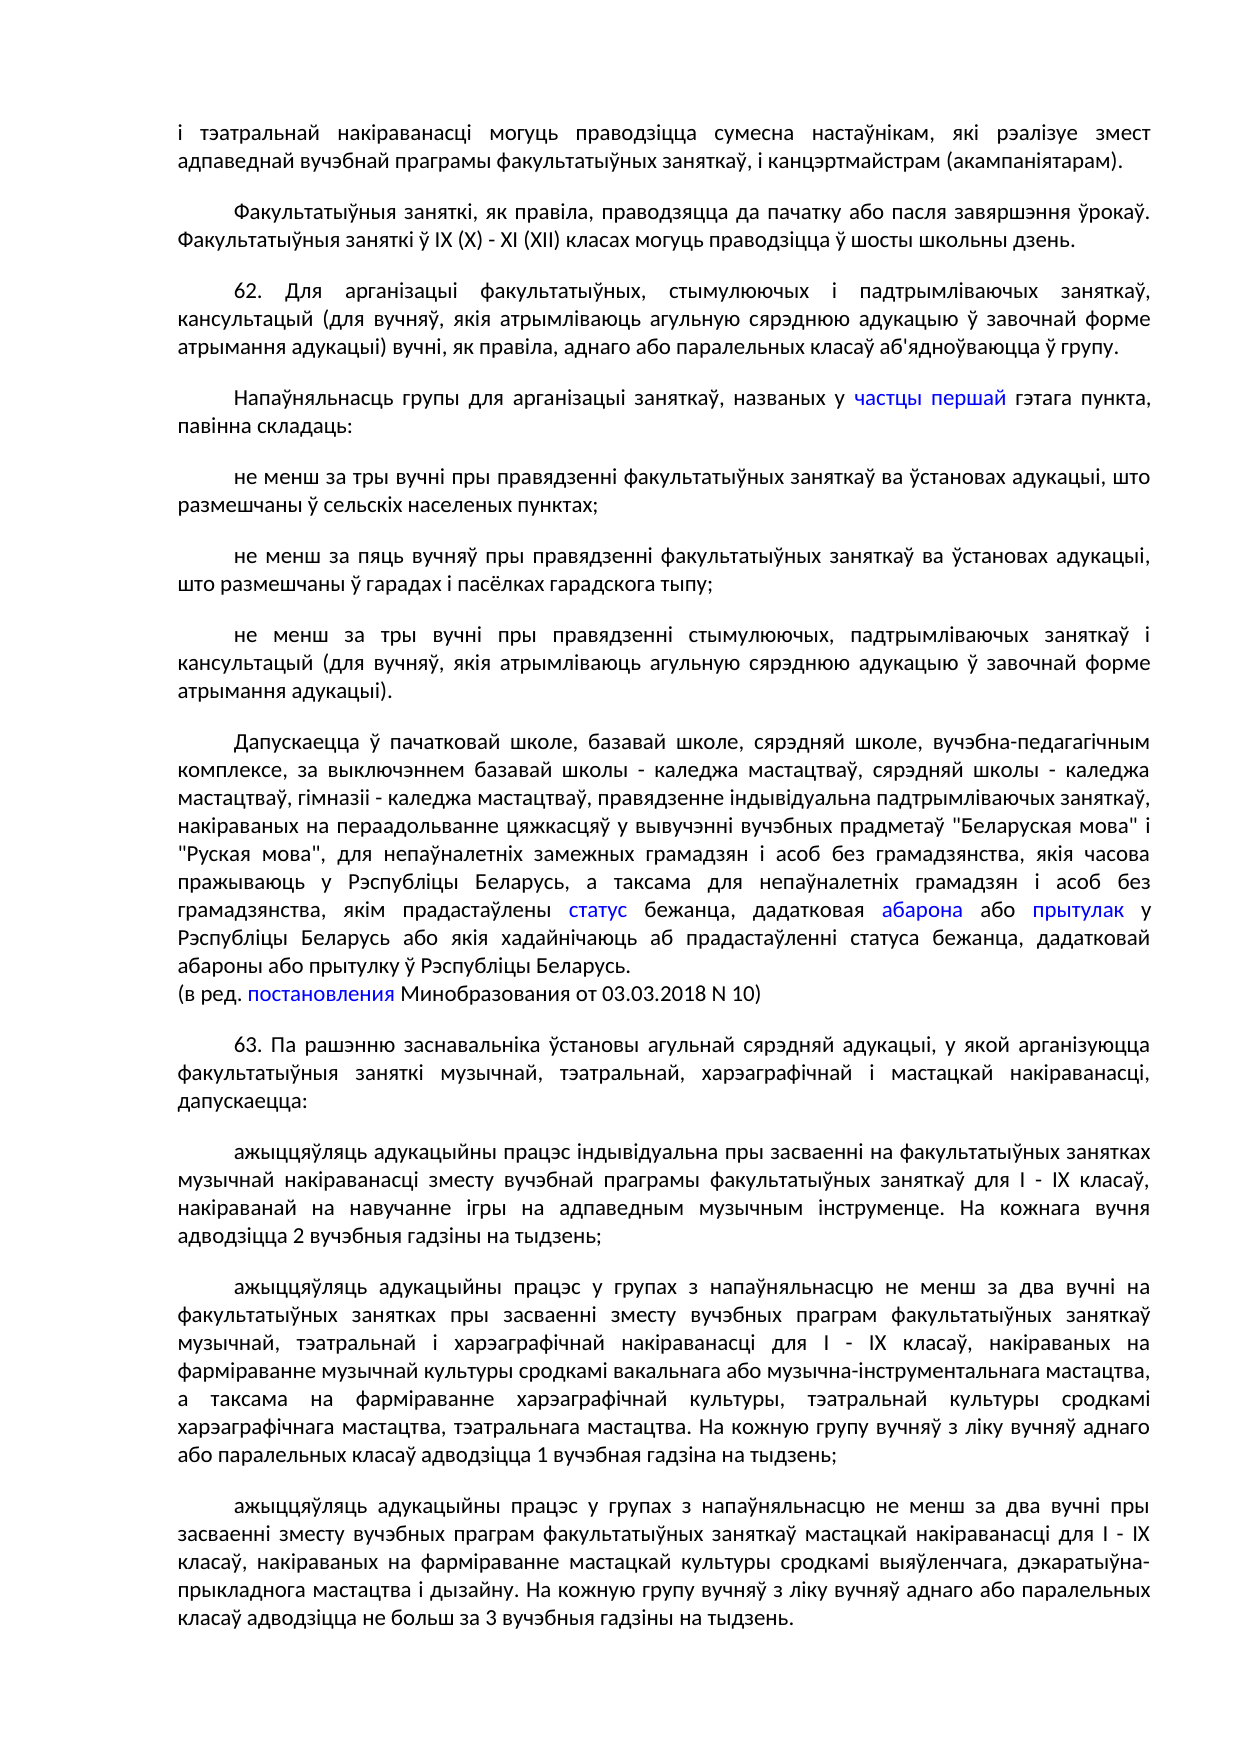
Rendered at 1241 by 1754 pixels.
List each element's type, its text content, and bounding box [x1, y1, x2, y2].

text 62. Для арганiзацыi факультатыўных, стымулюючых i падтрымлiваючых заняткаў, кансультацый (для вучняў, якiя атрымлiваюць агульную сярэднюю адукацыю ў завочнай форме атрымання адукацыi) вучнi, як правiла, аднаго або паралельных класаў аб'ядноўваюцца ў групу. [177, 276, 1152, 360]
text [177, 118, 1152, 174]
text Дапускаецца ў пачатковай школе, базавай школе, сярэдняй школе, вучэбна-педагагiчным комплексе, за выключэннем базавай школы - каледжа мастацтваў, сярэдняй школы - каледжа мастацтваў, гiмназii - каледжа мастацтваў, правядзенне iндывiдуальна падтрымлiваючых заняткаў, накiраваных на пераадольванне цяжкасцяў у вывучэннi вучэбных прадметаў "Беларуская мова" i "Руская мова", для непаўналетнiх замежных грамадзян i асоб без грамадзянства, якiя часова пражываюць у Рэспублiцы Беларусь, а таксама для непаўналетнiх грамадзян i асоб без грамадзянства, якiм прадастаўлены статус бежанца, дадатковая абарона або прытулак у Рэспублiцы Беларусь або якiя хадайнiчаюць аб прадастаўленнi статуса бежанца, дадатковай абароны або прытулку ў Рэспублiцы Беларусь. [177, 727, 1152, 979]
text (в ред. постановления Минобразования от 03.03.2018 N 10) [177, 979, 1152, 1007]
text ажыццяўляць адукацыйны працэс у групах з напаўняльнасцю не менш за два вучнi на факультатыўных занятках пры засваеннi зместу вучэбных праграм факультатыўных заняткаў музычнай, тэатральнай i харэаграфiчнай накiраванасцi для I - IX класаў, накiраваных на фармiраванне музычнай культуры сродкамi вакальнага або музычна-iнструментальнага мастацтва, а таксама на фармiраванне харэаграфiчнай культуры, тэатральнай культуры сродкамi харэаграфiчнага мастацтва, тэатральнага мастацтва. На кожную групу вучняў з лiку вучняў аднаго або паралельных класаў адводзiцца 1 вучэбная гадзiна на тыдзень; [177, 1272, 1152, 1468]
text не менш за тры вучнi пры правядзеннi стымулюючых, падтрымлiваючых заняткаў i кансультацый (для вучняў, якiя атрымлiваюць агульную сярэднюю адукацыю ў завочнай форме атрымання адукацыi). [177, 620, 1152, 704]
text ажыццяўляць адукацыйны працэс iндывiдуальна пры засваеннi на факультатыўных занятках музычнай накiраванасцi зместу вучэбнай праграмы факультатыўных заняткаў для I - IX класаў, накiраванай на навучанне iгры на адпаведным музычным iнструменце. На кожнага вучня адводзiцца 2 вучэбныя гадзiны на тыдзень; [177, 1137, 1152, 1249]
text ажыццяўляць адукацыйны працэс у групах з напаўняльнасцю не менш за два вучнi пры засваеннi зместу вучэбных праграм факультатыўных заняткаў мастацкай накiраванасцi для I - IX класаў, накiраваных на фармiраванне мастацкай культуры сродкамi выяўленчага, дэкаратыўна-прыкладнога мастацтва i дызайну. На кожную групу вучняў з лiку вучняў аднаго або паралельных класаў адводзiцца не больш за 3 вучэбныя гадзiны на тыдзень. [177, 1491, 1152, 1631]
text Напаўняльнасць групы для арганiзацыi заняткаў, названых у частцы першай гэтага пункта, павiнна складаць: [177, 383, 1152, 439]
text не менш за пяць вучняў пры правядзеннi факультатыўных заняткаў ва ўстановах адукацыi, што размешчаны ў гарадах i пасёлках гарадскога тыпу; [177, 541, 1152, 597]
text 63. Па рашэнню заснавальнiка ўстановы агульнай сярэдняй адукацыi, у якой арганiзуюцца факультатыўныя заняткi музычнай, тэатральнай, харэаграфiчнай i мастацкай накiраванасцi, дапускаецца: [177, 1030, 1152, 1114]
text не менш за тры вучнi пры правядзеннi факультатыўных заняткаў ва ўстановах адукацыi, што размешчаны ў сельскiх населеных пунктах; [177, 462, 1152, 518]
text Факультатыўныя заняткi, як правiла, праводзяцца да пачатку або пасля завяршэння ўрокаў. Факультатыўныя заняткi ў IX (X) - XI (XII) класах могуць праводзiцца ў шосты школьны дзень. [177, 197, 1152, 253]
